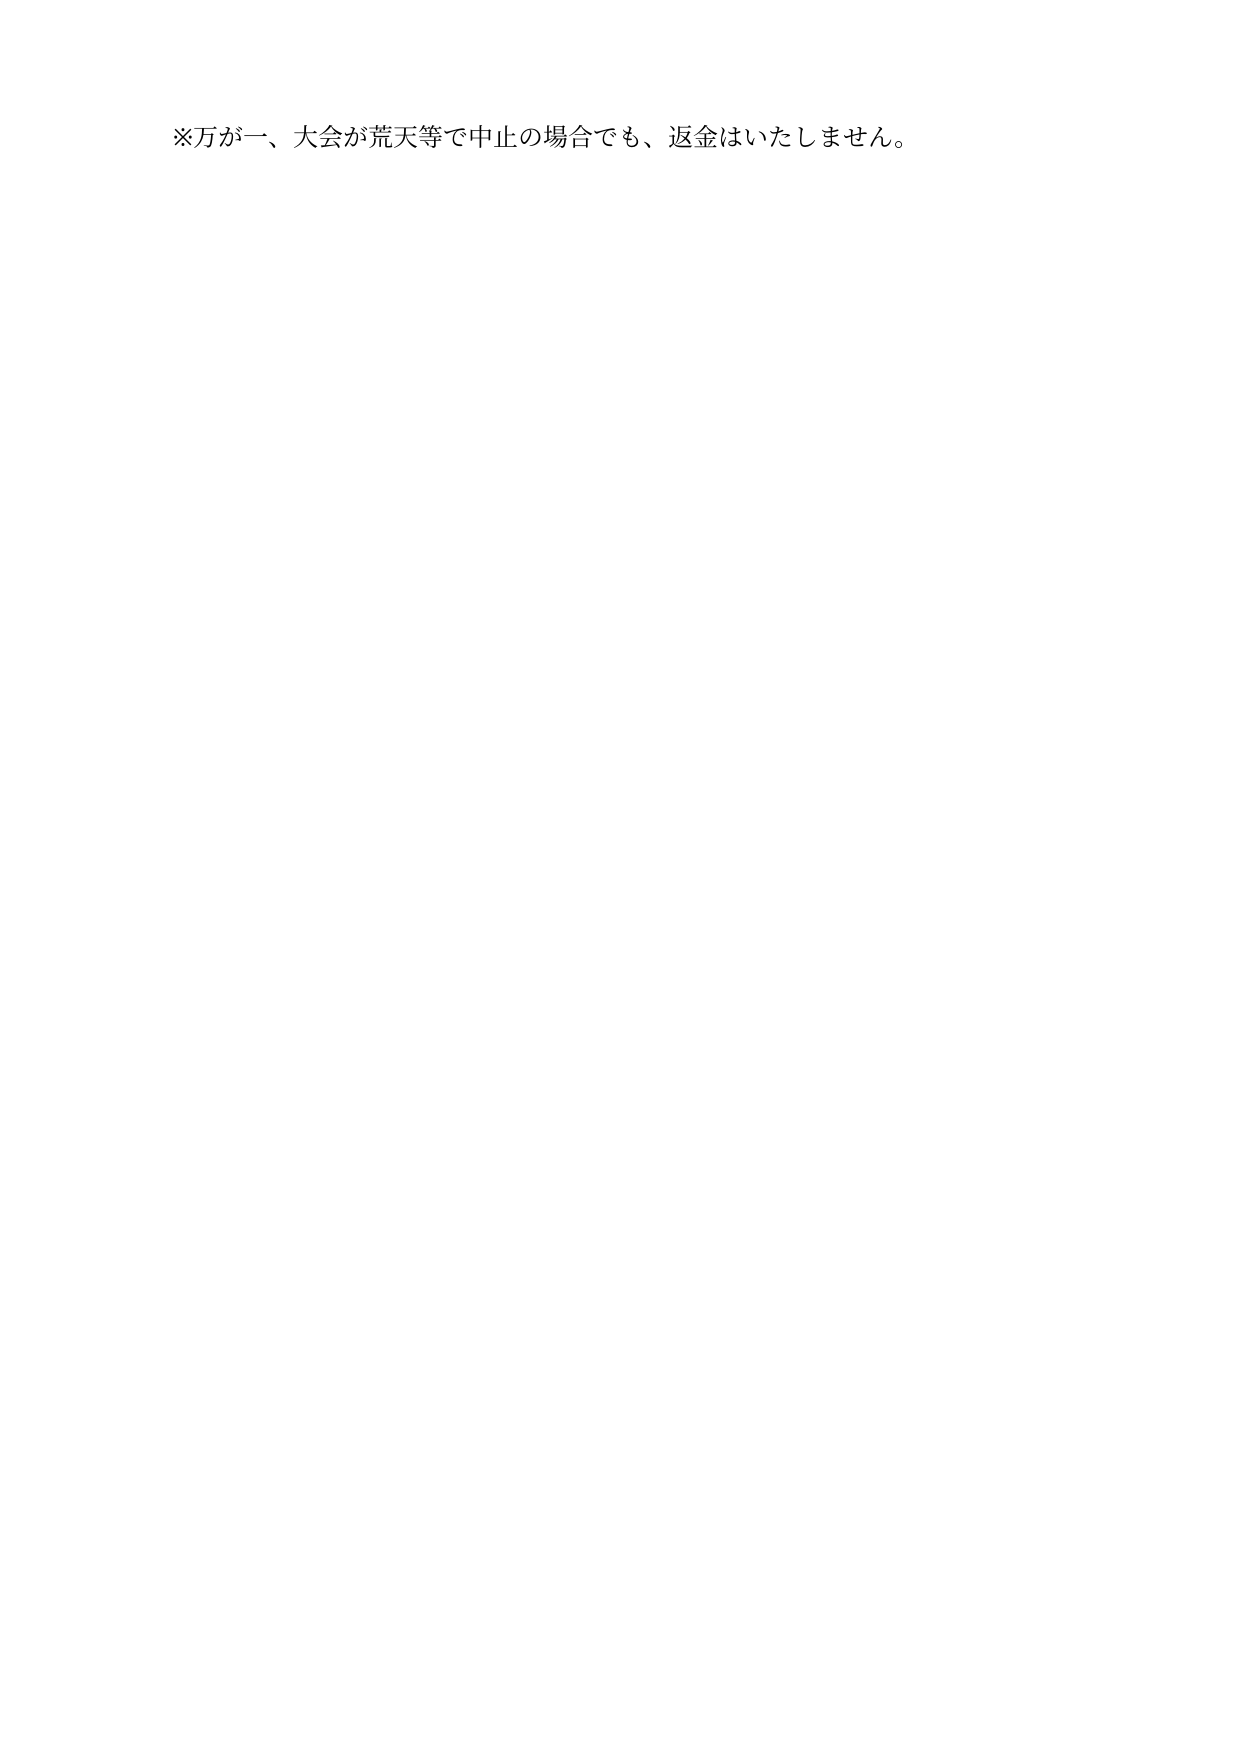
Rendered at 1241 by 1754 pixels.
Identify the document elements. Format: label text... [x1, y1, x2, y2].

text ※万が一、大会が荒天等で中止の場合でも、返金はいたしません。 [148, 118, 1122, 154]
